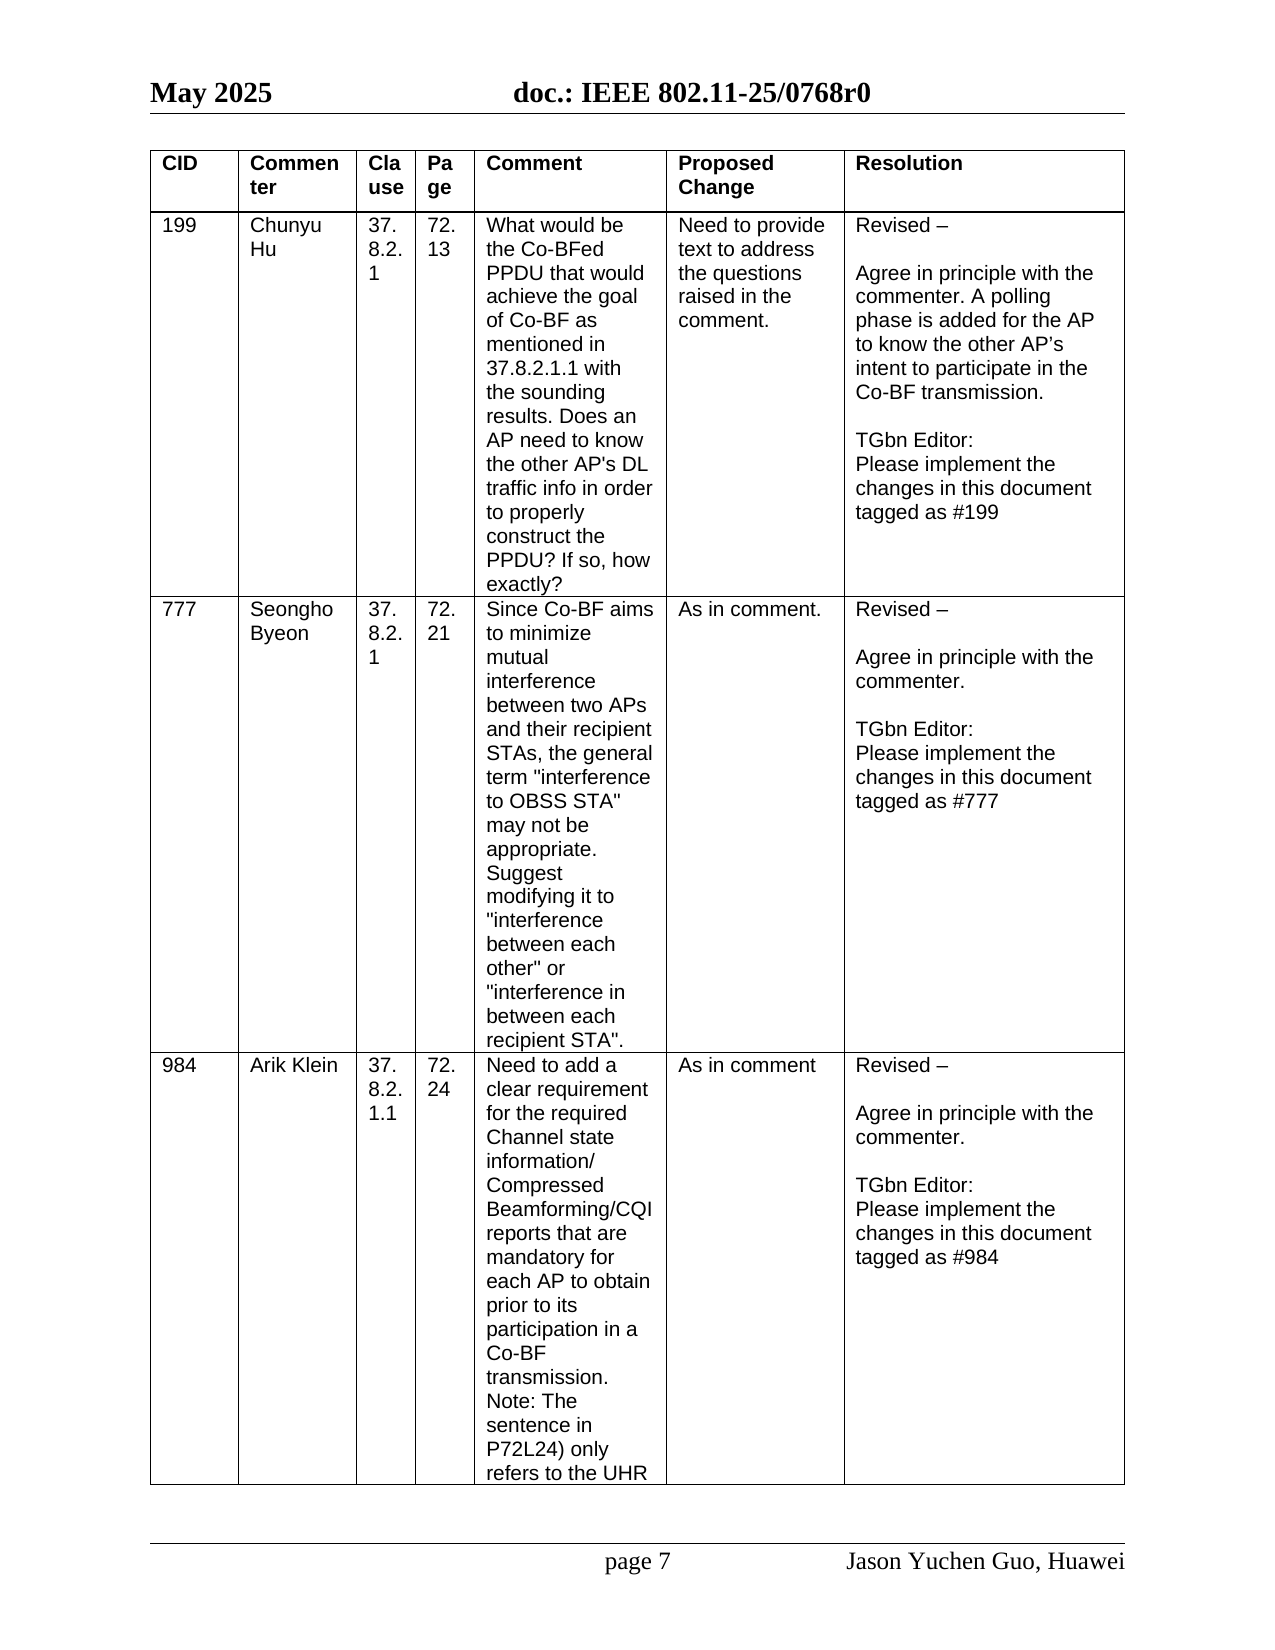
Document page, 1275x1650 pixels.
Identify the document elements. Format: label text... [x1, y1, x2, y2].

table_cell Revised – Agree in principle with the commenter. TGbn Editor: Please implement the changes in this document tagged as #777 [845, 597, 1124, 1052]
table_cell Need to provide text to address the questions raised in the comment. [667, 213, 844, 596]
table_cell 72.21 [416, 597, 474, 1052]
table_cell 72.13 [416, 213, 474, 596]
table_header Commenter [239, 151, 356, 211]
table_cell As in comment. [667, 597, 844, 1052]
table_header Clause [357, 151, 415, 211]
table_header Proposed Change [667, 151, 844, 211]
table_header CID [151, 151, 238, 211]
table_header Comment [475, 151, 666, 211]
table_cell 984 [151, 1053, 238, 1484]
table_header Resolution [845, 151, 1124, 211]
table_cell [845, 1053, 1124, 1484]
table_cell As in comment [667, 1053, 844, 1484]
table_cell 37.8.2.1 [357, 597, 415, 1052]
table_header Page [416, 151, 474, 211]
table_cell 72.24 [416, 1053, 474, 1484]
table_cell 199 [151, 213, 238, 596]
table_cell Revised – Agree in principle with the commenter. A polling phase is added for the AP to know the other AP’s intent to participate in the Co-BF transmission. TGbn Editor: Please implement the changes in this document tagged as #199 [845, 213, 1124, 596]
table_cell 37.8.2.1.1 [357, 1053, 415, 1484]
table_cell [475, 1053, 666, 1484]
table_cell Seongho Byeon [239, 597, 356, 1052]
table_cell Chunyu Hu [239, 213, 356, 596]
table_cell What would be the Co-BFed PPDU that would achieve the goal of Co-BF as mentioned in 37.8.2.1.1 with the sounding results. Does an AP need to know the other AP's DL traffic info in order to properly construct the PPDU? If so, how exactly? [475, 213, 666, 596]
table_cell 37.8.2.1 [357, 213, 415, 596]
table_cell 777 [151, 597, 238, 1052]
table_cell Since Co-BF aims to minimize mutual interference between two APs and their recipient STAs, the general term "interference to OBSS STA" may not be appropriate. Suggest modifying it to "interference between each other" or "interference in between each recipient STA". [475, 597, 666, 1052]
table_cell Arik Klein [239, 1053, 356, 1484]
